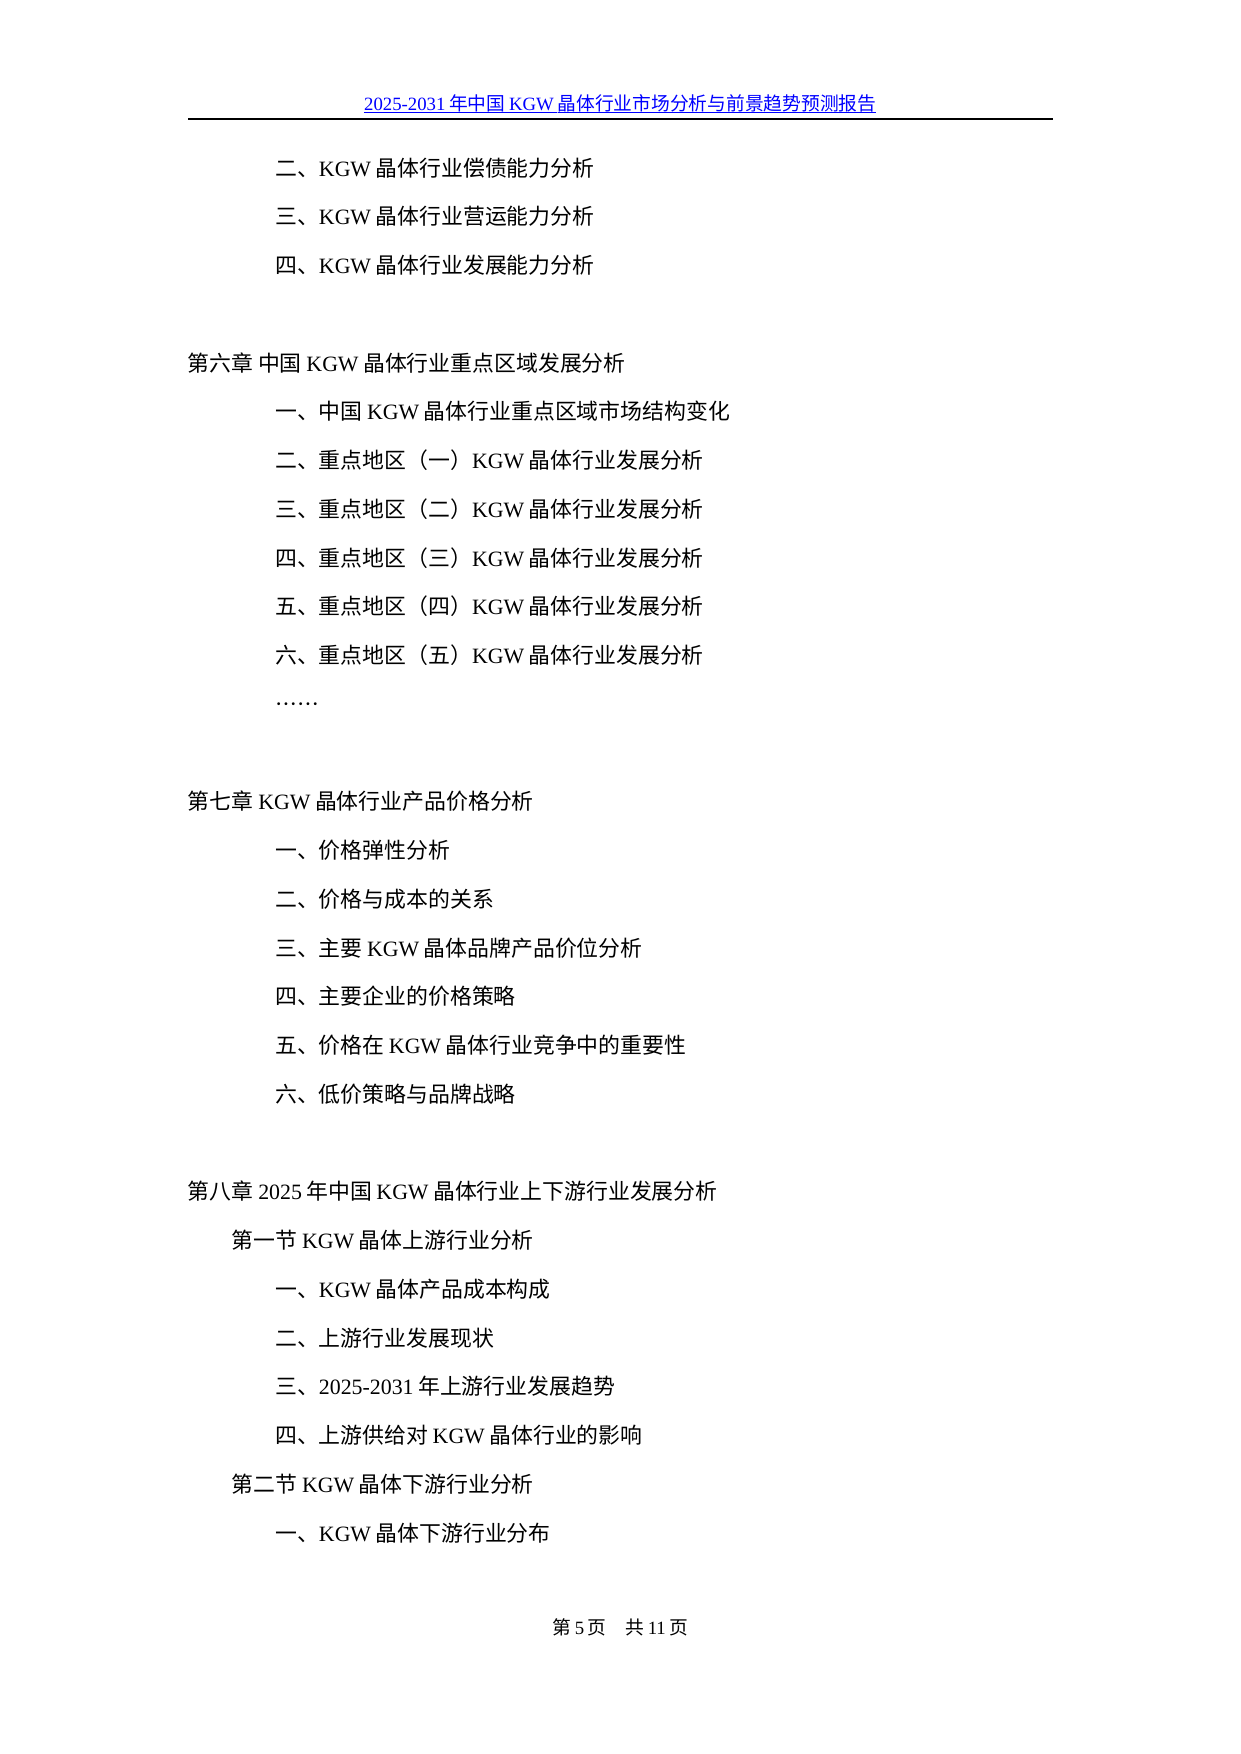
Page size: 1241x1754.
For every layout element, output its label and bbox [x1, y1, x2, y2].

text [187, 150, 1053, 1548]
